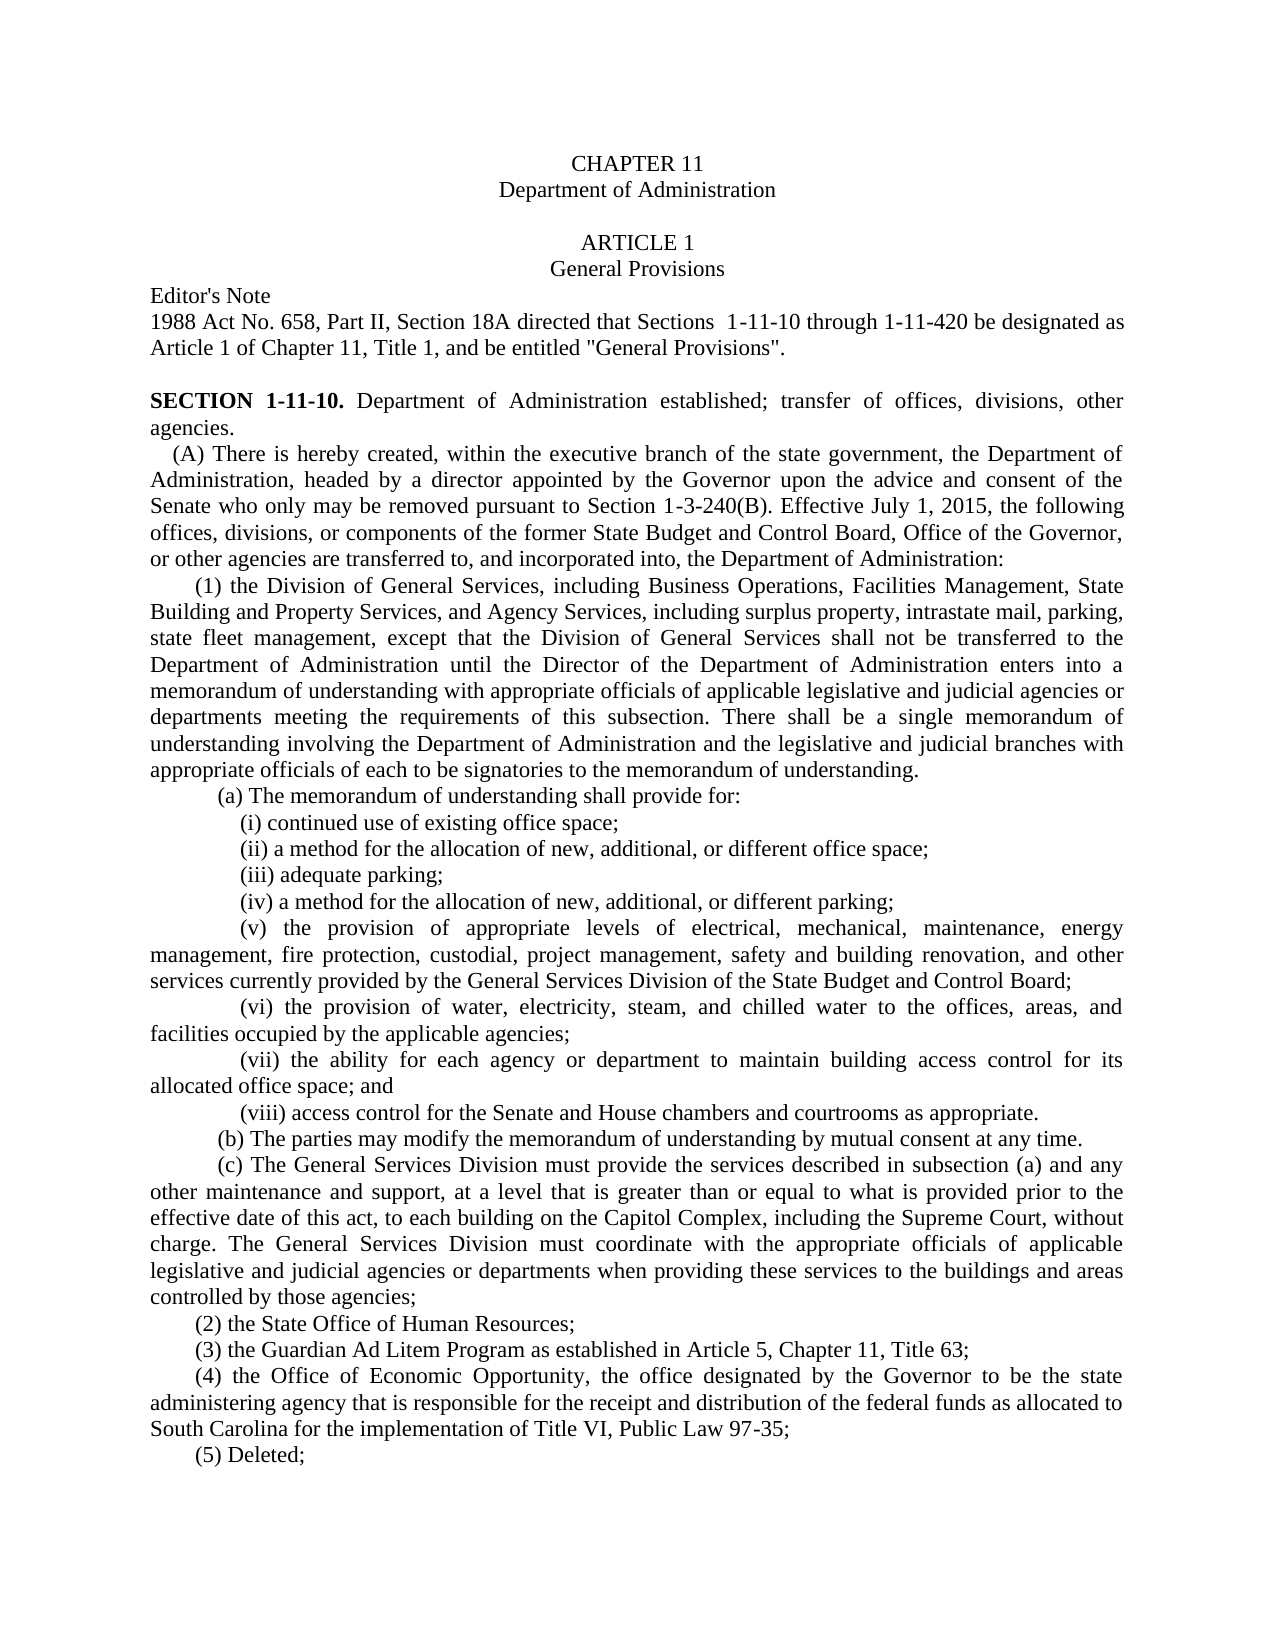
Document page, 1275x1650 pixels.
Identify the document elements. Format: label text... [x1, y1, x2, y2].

text (1) the Division of General Services, including Business Operations, Facilities Management, State Building and Property Services, and Agency Services, including surplus property, intrastate mail, parking, state fleet management, except that the Division of General Services shall not be transferred to the Department of Administration until the Director of the Department of Administration enters into a memorandum of understanding with appropriate officials of applicable legislative and judicial agencies or departments meeting the requirements of this subsection. There shall be a single memorandum of understanding involving the Department of Administration and the legislative and judicial branches with appropriate officials of each to be signatories to the memorandum of understanding. [150, 572, 1125, 782]
text (4) the Office of Economic Opportunity, the office designated by the Governor to be the state administering agency that is responsible for the receipt and distribution of the federal funds as allocated to South Carolina for the implementation of Title VI, Public Law 97-35; [150, 1362, 1125, 1441]
text (iii) adequate parking; [150, 862, 1125, 888]
text General Provisions [150, 255, 1125, 282]
text (c) The General Services Division must provide the services described in subsection (a) and any other maintenance and support, at a level that is greater than or equal to what is provided prior to the effective date of this act, to each building on the Capitol Complex, including the Supreme Court, without charge. The General Services Division must coordinate with the appropriate officials of applicable legislative and judicial agencies or departments when providing these services to the buildings and areas controlled by those agencies; [150, 1151, 1125, 1309]
text (i) continued use of existing office space; [150, 809, 1125, 835]
text (vi) the provision of water, electricity, steam, and chilled water to the offices, areas, and facilities occupied by the applicable agencies; [150, 993, 1125, 1046]
text Department of Administration [150, 176, 1125, 203]
text (vii) the ability for each agency or department to maintain building access control for its allocated office space; and [150, 1046, 1125, 1099]
text (ii) a method for the allocation of new, additional, or different office space; [150, 835, 1125, 862]
text ARTICLE 1 [150, 229, 1125, 255]
text (a) The memorandum of understanding shall provide for: [150, 782, 1125, 809]
text (v) the provision of appropriate levels of electrical, mechanical, maintenance, energy management, fire protection, custodial, project management, safety and building renovation, and other services currently provided by the General Services Division of the State Budget and Control Board; [150, 914, 1125, 993]
text (A) There is hereby created, within the executive branch of the state government, the Department of Administration, headed by a director appointed by the Governor upon the advice and consent of the Senate who only may be removed pursuant to Section 1-3-240(B). Effective July 1, 2015, the following offices, divisions, or components of the former State Budget and Control Board, Office of the Governor, or other agencies are transferred to, and incorporated into, the Department of Administration: [150, 440, 1125, 572]
text (2) the State Office of Human Resources; [150, 1309, 1125, 1336]
text (viii) access control for the Senate and House chambers and courtrooms as appropriate. [150, 1099, 1125, 1125]
text Editor's Note [150, 282, 1125, 308]
text (iv) a method for the allocation of new, additional, or different parking; [150, 888, 1125, 914]
text (3) the Guardian Ad Litem Program as established in Article 5, Chapter 11, Title 63; [150, 1336, 1125, 1362]
text (5) Deleted; [150, 1441, 1125, 1468]
text CHAPTER 11 [150, 150, 1125, 176]
text 1988 Act No. 658, Part II, Section 18A directed that Sections 1-11-10 through 1-11-420 be designated as Article 1 of Chapter 11, Title 1, and be entitled "General Provisions". [150, 308, 1125, 361]
text SECTION 1-11-10. Department of Administration established; transfer of offices, divisions, other agencies. [150, 387, 1125, 440]
text (b) The parties may modify the memorandum of understanding by mutual consent at any time. [150, 1125, 1125, 1151]
